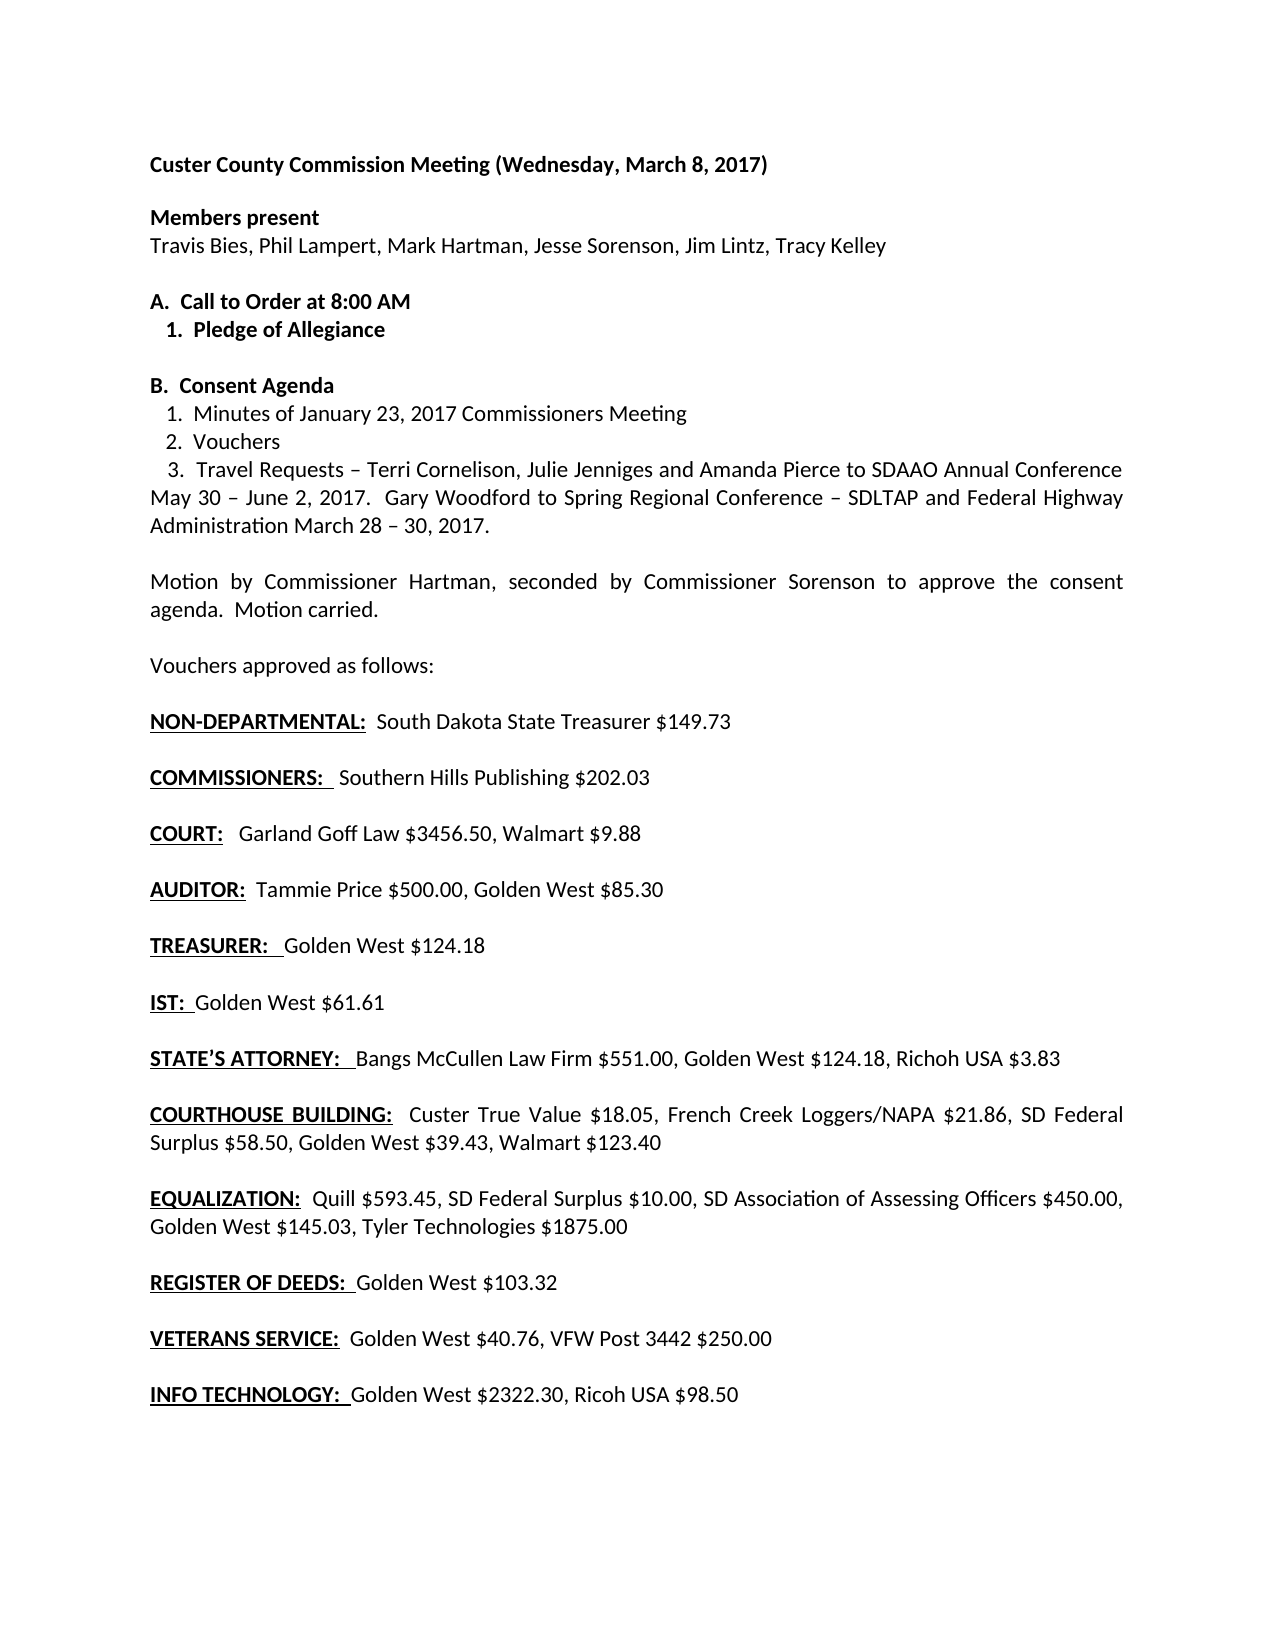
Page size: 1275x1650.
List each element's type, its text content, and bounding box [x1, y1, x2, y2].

text VETERANS SERVICE: Golden West $40.76, VFW Post 3442 $250.00 [150, 1324, 1125, 1352]
text 1. Pledge of Allegiance [150, 315, 1125, 343]
text Members present [150, 203, 1125, 231]
text AUDITOR: Tammie Price $500.00, Golden West $85.30 [150, 876, 1125, 903]
text COURT: Garland Goff Law $3456.50, Walmart $9.88 [150, 819, 1125, 847]
text Custer County Commission Meeting (Wednesday, March 8, 2017) [150, 150, 1125, 178]
text 1. Minutes of January 23, 2017 Commissioners Meeting [150, 399, 1125, 427]
text EQUALIZATION: Quill $593.45, SD Federal Surplus $10.00, SD Association of Assessing Officers $450.00, Golden West $145.03, Tyler Technologies $1875.00 [150, 1184, 1125, 1240]
text B. Consent Agenda [150, 371, 1125, 399]
text Vouchers approved as follows: [150, 651, 1125, 679]
text REGISTER OF DEEDS: Golden West $103.32 [150, 1268, 1125, 1296]
text Motion by Commissioner Hartman, seconded by Commissioner Sorenson to approve the consent agenda. Motion carried. [150, 567, 1125, 623]
text Travis Bies, Phil Lampert, Mark Hartman, Jesse Sorenson, Jim Lintz, Tracy Kelley [150, 231, 1125, 259]
text IST: Golden West $61.61 [150, 988, 1125, 1016]
text TREASURER: Golden West $124.18 [150, 932, 1125, 959]
text NON-DEPARTMENTAL: South Dakota State Treasurer $149.73 [150, 707, 1125, 735]
text 3. Travel Requests – Terri Cornelison, Julie Jenniges and Amanda Pierce to SDAAO Annual Conference May 30 – June 2, 2017. Gary Woodford to Spring Regional Conference – SDLTAP and Federal Highway Administration March 28 – 30, 2017. [150, 455, 1125, 539]
text COURTHOUSE BUILDING: Custer True Value $18.05, French Creek Loggers/NAPA $21.86, SD Federal Surplus $58.50, Golden West $39.43, Walmart $123.40 [150, 1100, 1125, 1156]
text COMMISSIONERS: Southern Hills Publishing $202.03 [150, 763, 1125, 791]
text STATE’S ATTORNEY: Bangs McCullen Law Firm $551.00, Golden West $124.18, Richoh USA $3.83 [150, 1044, 1125, 1072]
text INFO TECHNOLOGY: Golden West $2322.30, Ricoh USA $98.50 [150, 1380, 1125, 1408]
text A. Call to Order at 8:00 AM [150, 287, 1125, 315]
text 2. Vouchers [150, 427, 1125, 455]
